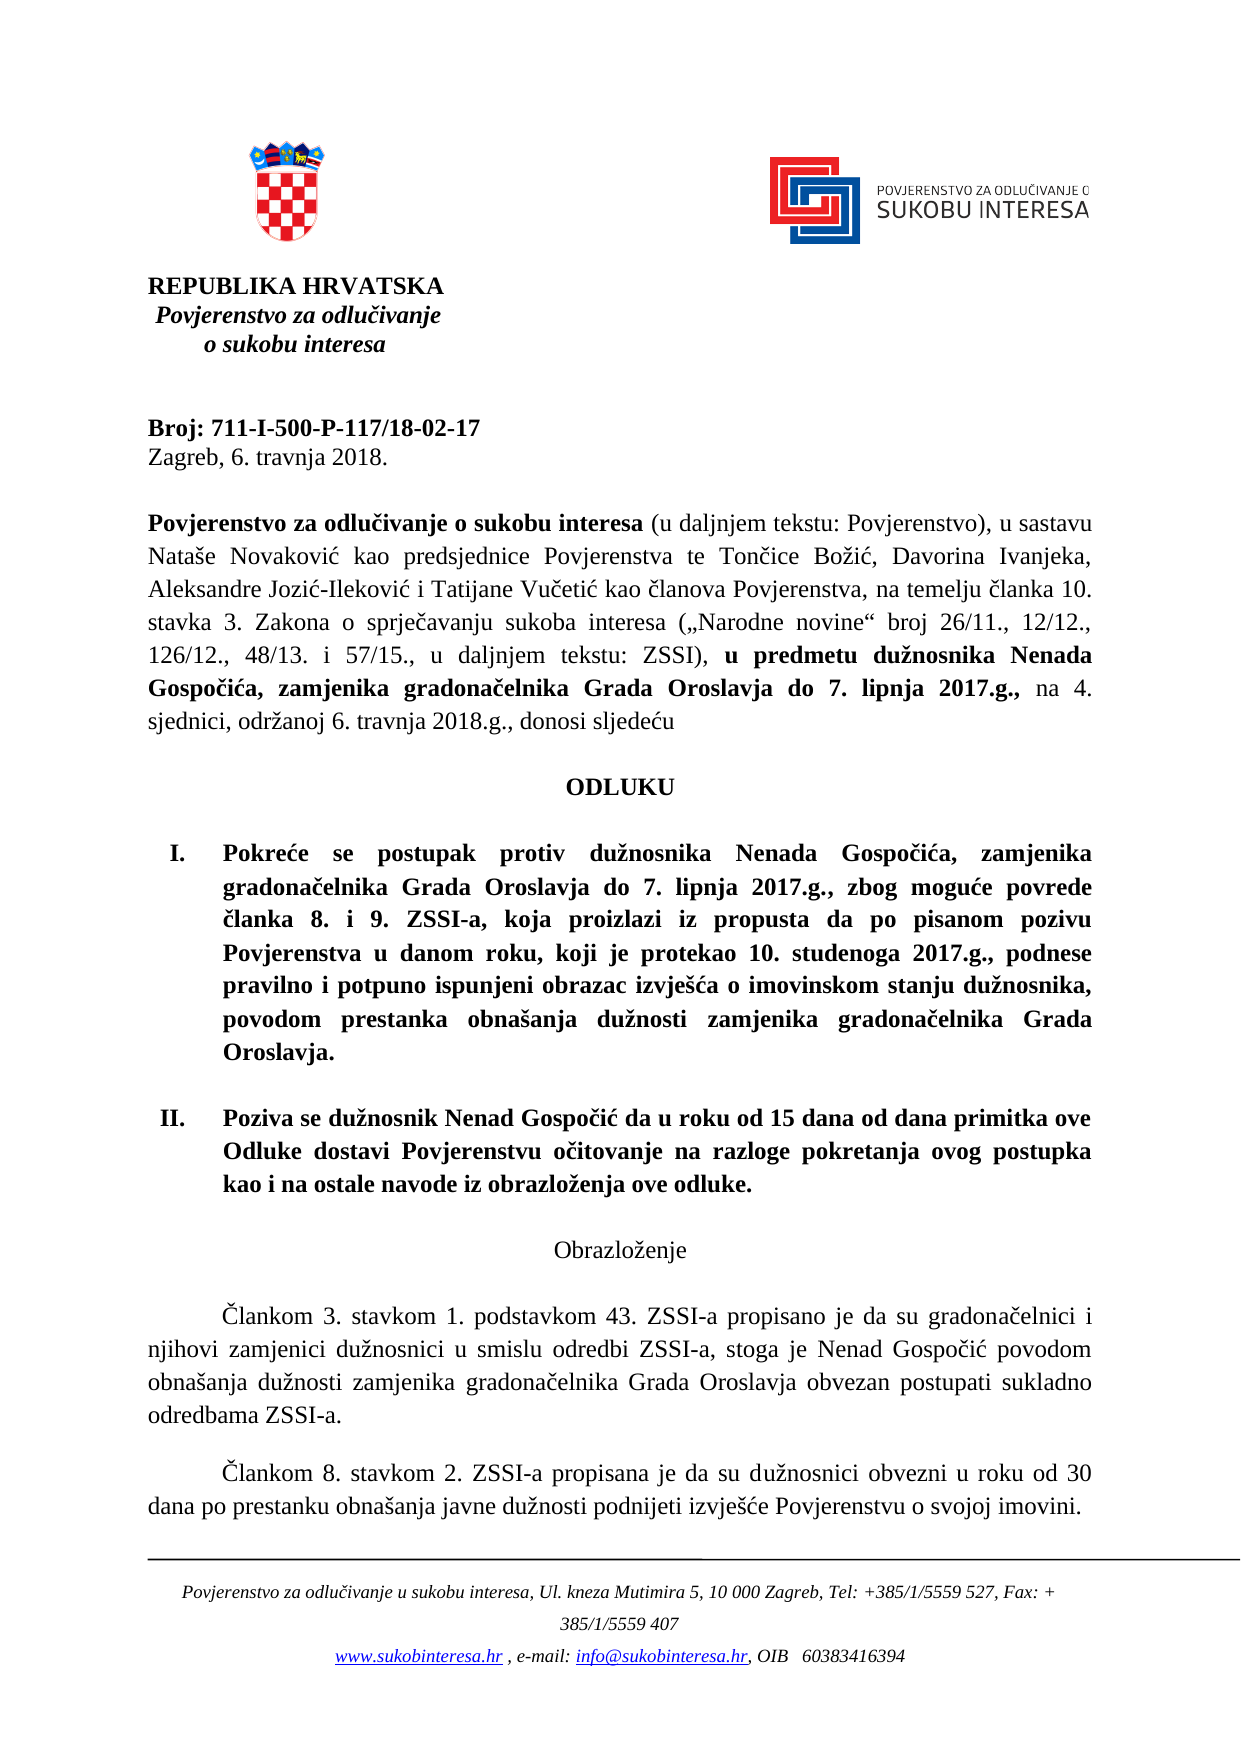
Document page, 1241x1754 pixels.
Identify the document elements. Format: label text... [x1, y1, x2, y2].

list Poziva se dužnosnik Nenad Gospočić da u roku od 15 dana od dana primitka ove Odluke dostavi Povjerenstvu očitovanje na razloge pokretanja ovog postupka kao i na ostale navode iz obrazloženja ove odluke. [185, 1103, 1092, 1197]
picture [770, 157, 1089, 244]
text Člankom 3. stavkom 1. podstavkom 43. ZSSI-a propisano je da su gradonačelnici i njihovi zamjenici dužnosnici u smislu odredbi ZSSI-a, stoga je Nenad Gospočić povodom obnašanja dužnosti zamjenika gradonačelnika Grada Oroslavja obvezan postupati sukladno odredbama ZSSI-a. [148, 1301, 1092, 1429]
text Člankom 8. stavkom 2. ZSSI-a propisana je da su dužnosnici obvezni u roku od 30 dana po prestanku obnašanja javne dužnosti podnijeti izvješće Povjerenstvu o svojoj imovini. [148, 1458, 1092, 1520]
text Zagreb, 6. travnja 2018. [148, 442, 1092, 471]
picture [246, 138, 330, 244]
text Povjerenstvo za odlučivanje o sukobu interesa (u daljnjem tekstu: Povjerenstvo), u sastavu Nataše Novaković kao predsjednice Povjerenstva te Tončice Božić, Davorina Ivanjeka, Aleksandre Jozić-Ileković i Tatijane Vučetić kao članova Povjerenstva, na temelju članka 10. stavka 3. Zakona o sprječavanju sukoba interesa („Narodne novine“ broj 26/11., 12/12., 126/12., 48/13. i 57/15., u daljnjem tekstu: ZSSI), u predmetu dužnosnika Nenada Gospočića, zamjenika gradonačelnika Grada Oroslavja do 7. lipnja 2017.g., na 4. sjednici, održanoj 6. travnja 2018.g., donosi sljedeću [148, 508, 1092, 735]
text Obrazloženje [148, 1235, 1092, 1263]
text ODLUKU [148, 772, 1092, 801]
list Pokreće se postupak protiv dužnosnika Nenada Gospočića, zamjenika gradonačelnika Grada Oroslavja do 7. lipnja 2017.g., zbog moguće povrede članka 8. i 9. ZSSI-a, koja proizlazi iz propusta da po pisanom pozivu Povjerenstva u danom roku, koji je protekao 10. studenoga 2017.g., podnese pravilno i potpuno ispunjeni obrazac izvješća o imovinskom stanju dužnosnika, povodom prestanka obnašanja dužnosti zamjenika gradonačelnika Grada Oroslavja. [185, 838, 1092, 1065]
